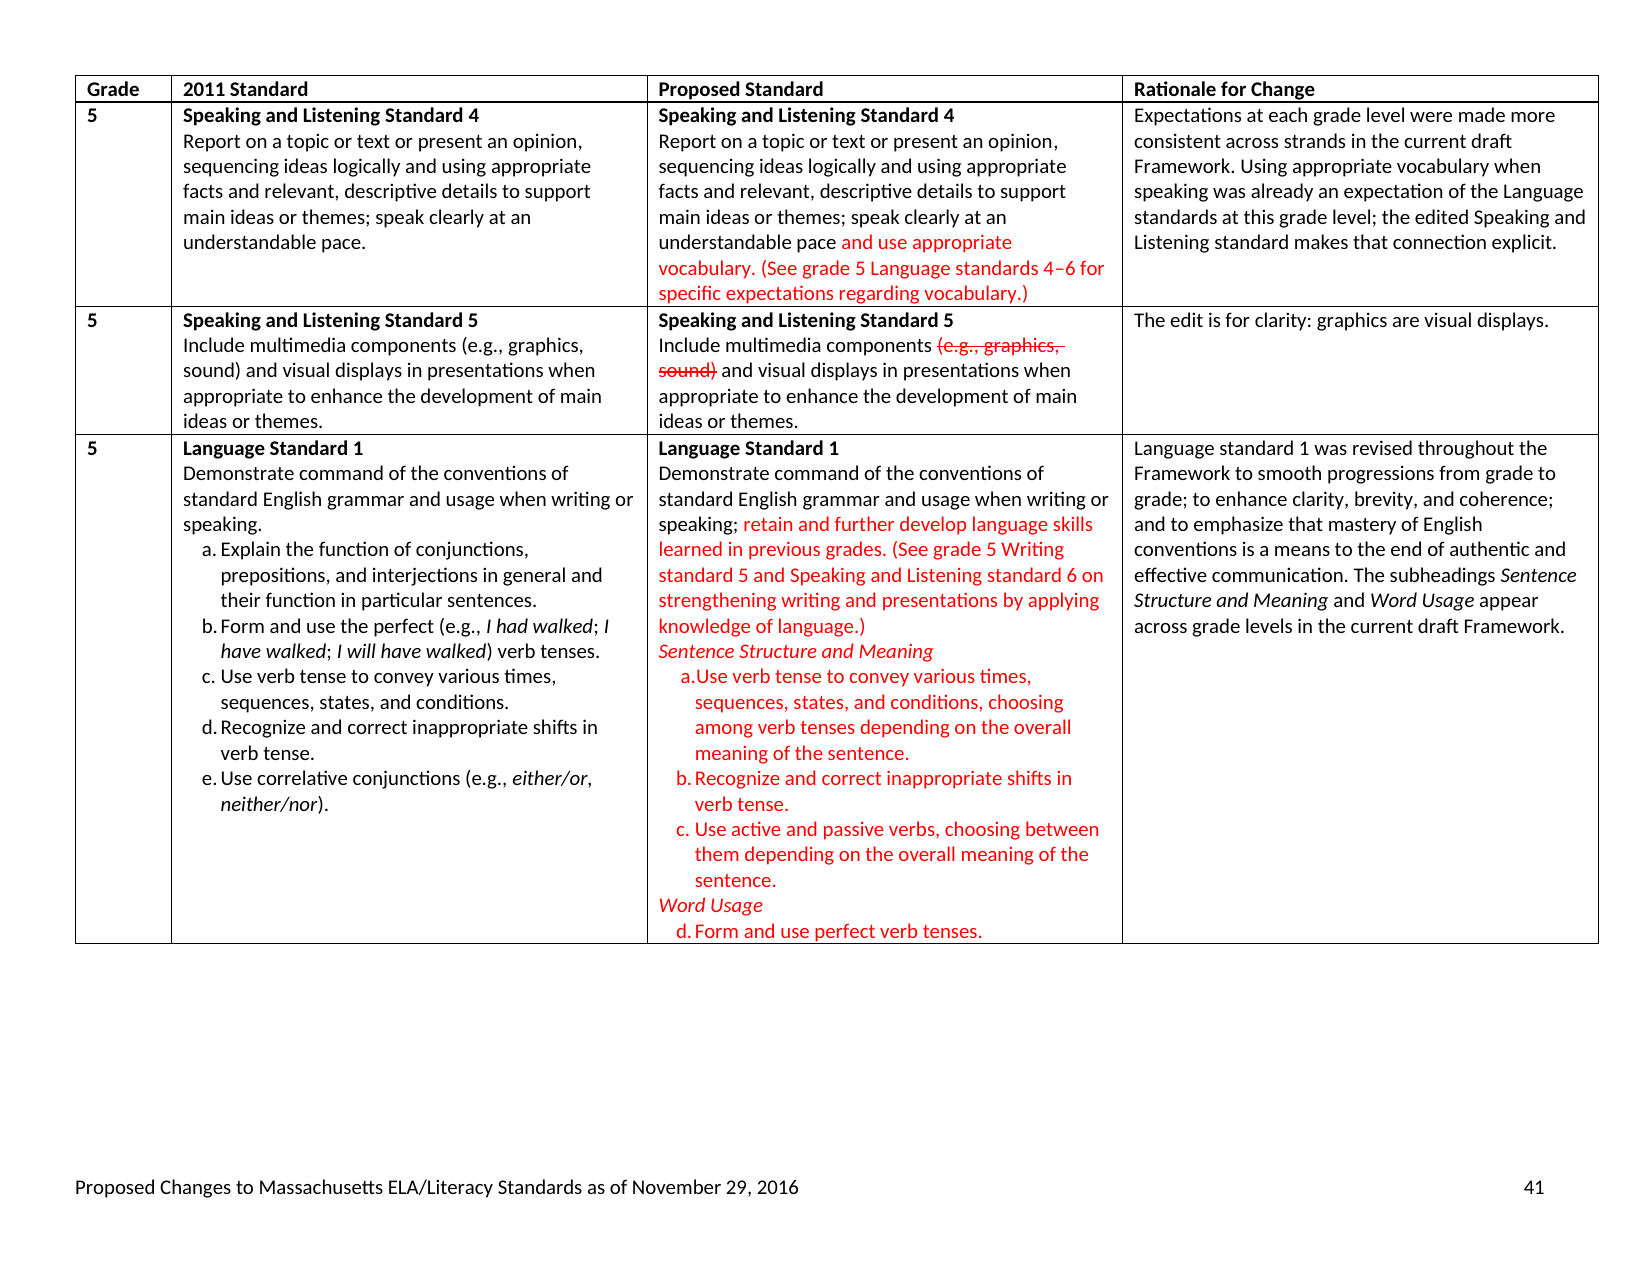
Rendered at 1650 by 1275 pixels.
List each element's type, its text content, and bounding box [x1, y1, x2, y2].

table_cell 5 [76, 435, 171, 943]
table_cell 5 [76, 103, 171, 306]
table_cell Expectations at each grade level were made more consistent across strands in the current draft Framework. Using appropriate vocabulary when speaking was already an expectation of the Language standards at this grade level; the edited Speaking and Listening standard makes that connection explicit. [1123, 103, 1598, 306]
table_cell Language Standard 1 Demonstrate command of the conventions of standard English grammar and usage when writing or speaking. a. Explain the function of conjunctions, prepositions, and interjections in general and their function in particular sentences. b. Form and use the perfect (e.g., I had walked; I have walked; I will have walked) verb tenses. c. Use verb tense to convey various times, sequences, states, and conditions. d. Recognize and correct inappropriate shifts in verb tense. e. Use correlative conjunctions (e.g., either/or, neither/nor). [172, 435, 647, 943]
table_header Proposed Standard [648, 76, 1122, 101]
table_cell Speaking and Listening Standard 4 Report on a topic or text or present an opinion, sequencing ideas logically and using appropriate facts and relevant, descriptive details to support main ideas or themes; speak clearly at an understandable pace. [172, 103, 647, 306]
table_header 2011 Standard [172, 76, 647, 101]
table_cell The edit is for clarity: graphics are visual displays. [1123, 307, 1598, 434]
table_cell Language standard 1 was revised throughout the Framework to smooth progressions from grade to grade; to enhance clarity, brevity, and coherence; and to emphasize that mastery of English conventions is a means to the end of authentic and effective communication. The subheadings Sentence Structure and Meaning and Word Usage appear across grade levels in the current draft Framework. [1123, 435, 1598, 943]
table_cell 5 [76, 307, 171, 434]
table_header Rationale for Change [1123, 76, 1598, 101]
table_cell Language Standard 1 Demonstrate command of the conventions of standard English grammar and usage when writing or speaking; retain and further develop language skills learned in previous grades. (See grade 5 Writing standard 5 and Speaking and Listening standard 6 on strengthening writing and presentations by applying knowledge of language.) Sentence Structure and Meaning a. Use verb tense to convey various times, sequences, states, and conditions, choosing among verb tenses depending on the overall meaning of the sentence. b. Recognize and correct inappropriate shifts in verb tense. c. Use active and passive verbs, choosing between them depending on the overall meaning of the sentence. Word Usage d. Form and use perfect verb tenses. [648, 435, 1122, 943]
table_header Grade [76, 76, 171, 101]
table_cell Speaking and Listening Standard 5 Include multimedia components (e.g., graphics, sound) and visual displays in presentations when appropriate to enhance the development of main ideas or themes. [648, 307, 1122, 434]
table_cell Speaking and Listening Standard 4 Report on a topic or text or present an opinion, sequencing ideas logically and using appropriate facts and relevant, descriptive details to support main ideas or themes; speak clearly at an understandable pace and use appropriate vocabulary. (See grade 5 Language standards 4–6 for specific expectations regarding vocabulary.) [648, 103, 1122, 306]
table_cell Speaking and Listening Standard 5 Include multimedia components (e.g., graphics, sound) and visual displays in presentations when appropriate to enhance the development of main ideas or themes. [172, 307, 647, 434]
